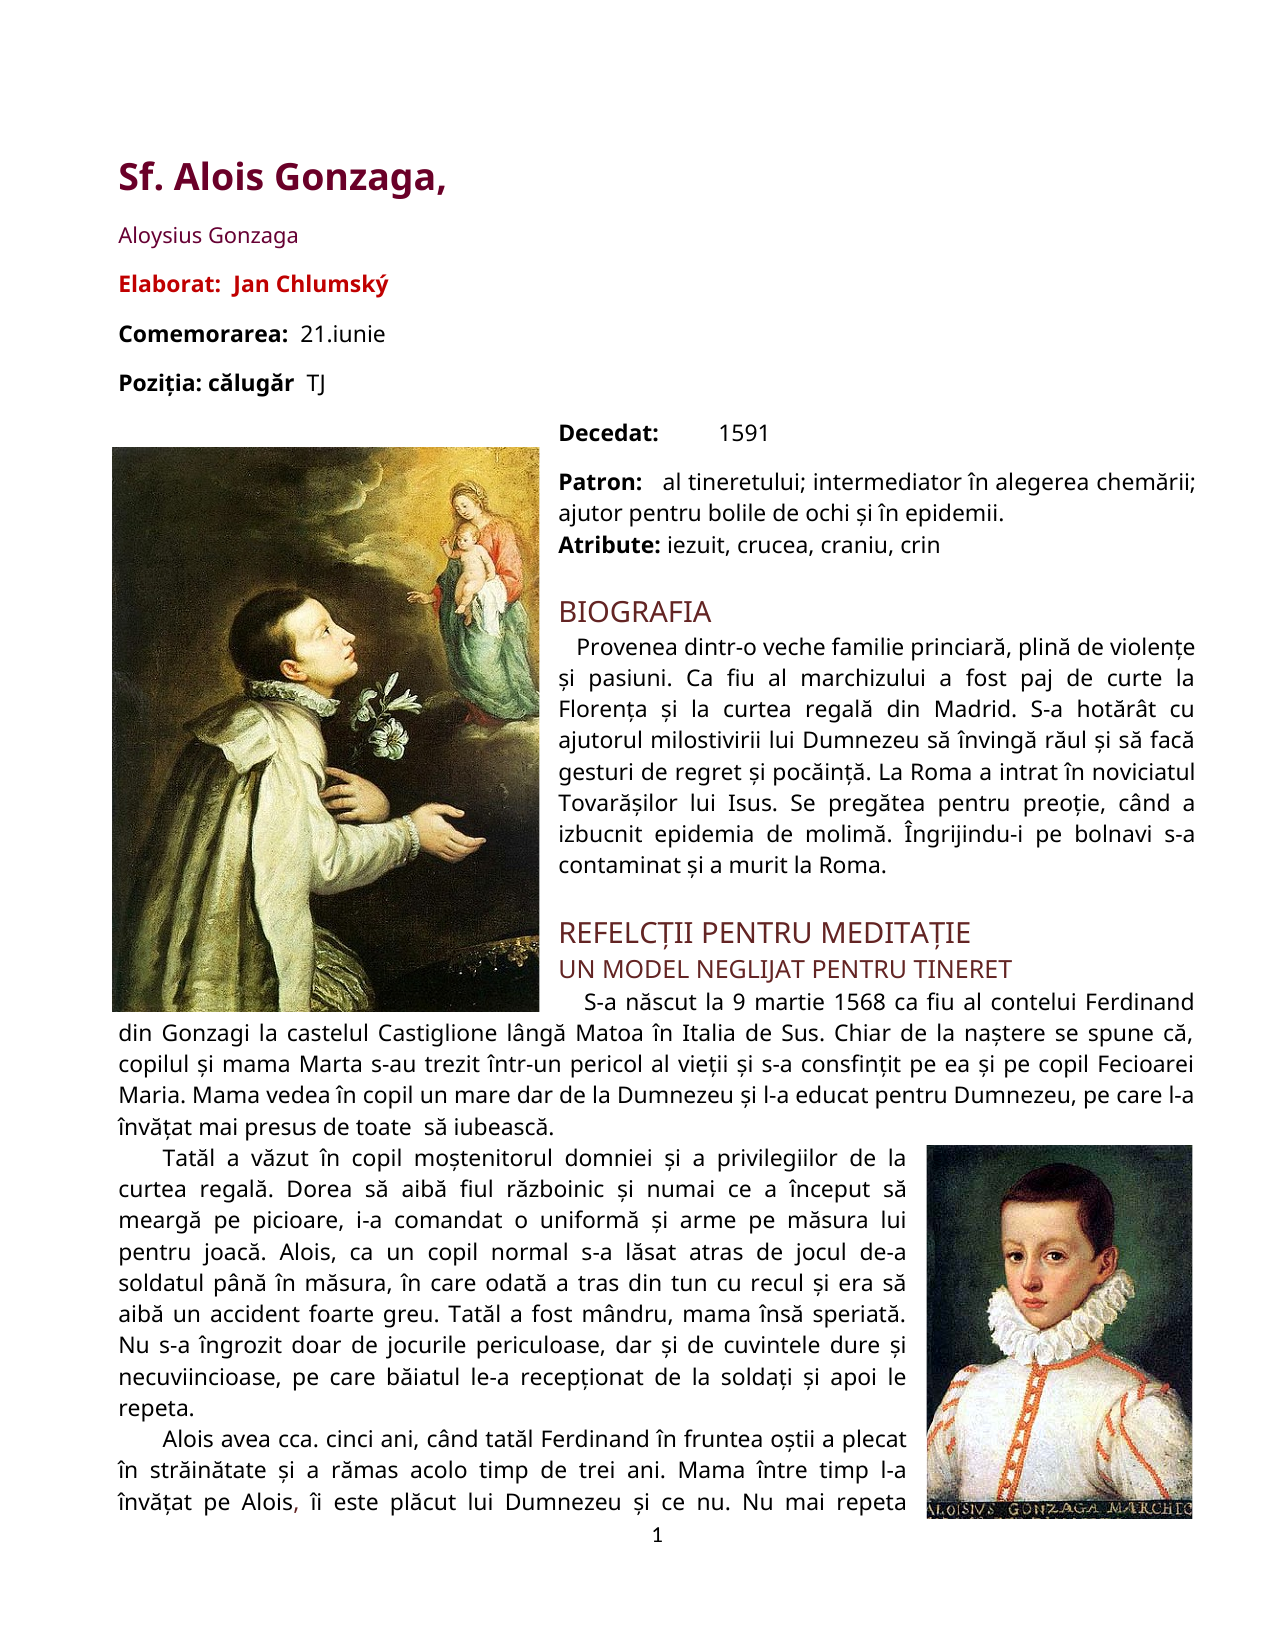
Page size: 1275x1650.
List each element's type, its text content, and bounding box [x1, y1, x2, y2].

text Decedat: 1591 [118, 417, 1196, 448]
text Poziția: călugăr TJ [118, 367, 1196, 398]
text REFELCȚII PENTRU MEDITAȚIE [539, 912, 1196, 952]
text Patron: al tineretului; intermediator în alegerea chemării; ajutor pentru bolile de ochi și în epidemii. [539, 466, 1196, 528]
text S-a născut la 9 martie 1568 ca fiu al contelui Ferdinand din Gonzagi la castelul Castiglione lângă Matoa în Italia de Sus. Chiar de la naștere se spune că, copilul și mama Marta s-au trezit într-un pericol al vieții și s-a consfințit pe ea și pe copil Fecioarei Maria. Mama vedea în copil un mare dar de la Dumnezeu și l-a educat pentru Dumnezeu, pe care l-a învățat mai presus de toate să iubească. [118, 986, 1196, 1142]
text Provenea dintr-o veche familie princiară, plină de violențe și pasiuni. Ca fiu al marchizului a fost paj de curte la Florența și la curtea regală din Madrid. S-a hotărât cu ajutorul milostivirii lui Dumnezeu să învingă răul și să facă gesturi de regret și pocăință. La Roma a intrat în noviciatul Tovarășilor lui Isus. Se pregătea pentru preoție, când a izbucnit epidemia de molimă. Îngrijindu-i pe bolnavi s-a contaminat și a murit la Roma. [539, 631, 1196, 881]
text BIOGRAFIA [539, 591, 1196, 631]
text Aloysius Gonzaga [118, 220, 1196, 250]
text Elaborat: Jan Chlumský [118, 268, 1196, 299]
text Sf. Alois Gonzaga, [118, 150, 1196, 201]
text Atribute: iezuit, crucea, craniu, crin [539, 528, 1196, 560]
picture [926, 1145, 1193, 1519]
text UN MODEL NEGLIJAT PENTRU TINERET [539, 952, 1196, 986]
text Comemorarea: 21.iunie [118, 318, 1196, 349]
text Tatăl a văzut în copil moștenitorul domniei și a privilegiilor de la curtea regală. Dorea să aibă fiul războinic și numai ce a început să meargă pe picioare, i-a comandat o uniformă și arme pe măsura lui pentru joacă. Alois, ca un copil normal s-a lăsat atras de jocul de-a soldatul până în măsura, în care odată a tras din tun cu recul și era să aibă un accident foarte greu. Tatăl a fost mândru, mama însă speriată. Nu s-a îngrozit doar de jocurile periculoase, dar și de cuvintele dure și necuviincioase, pe care băiatul le-a recepționat de la soldați și apoi le repeta. [118, 1142, 1196, 1423]
picture [111, 447, 539, 1010]
